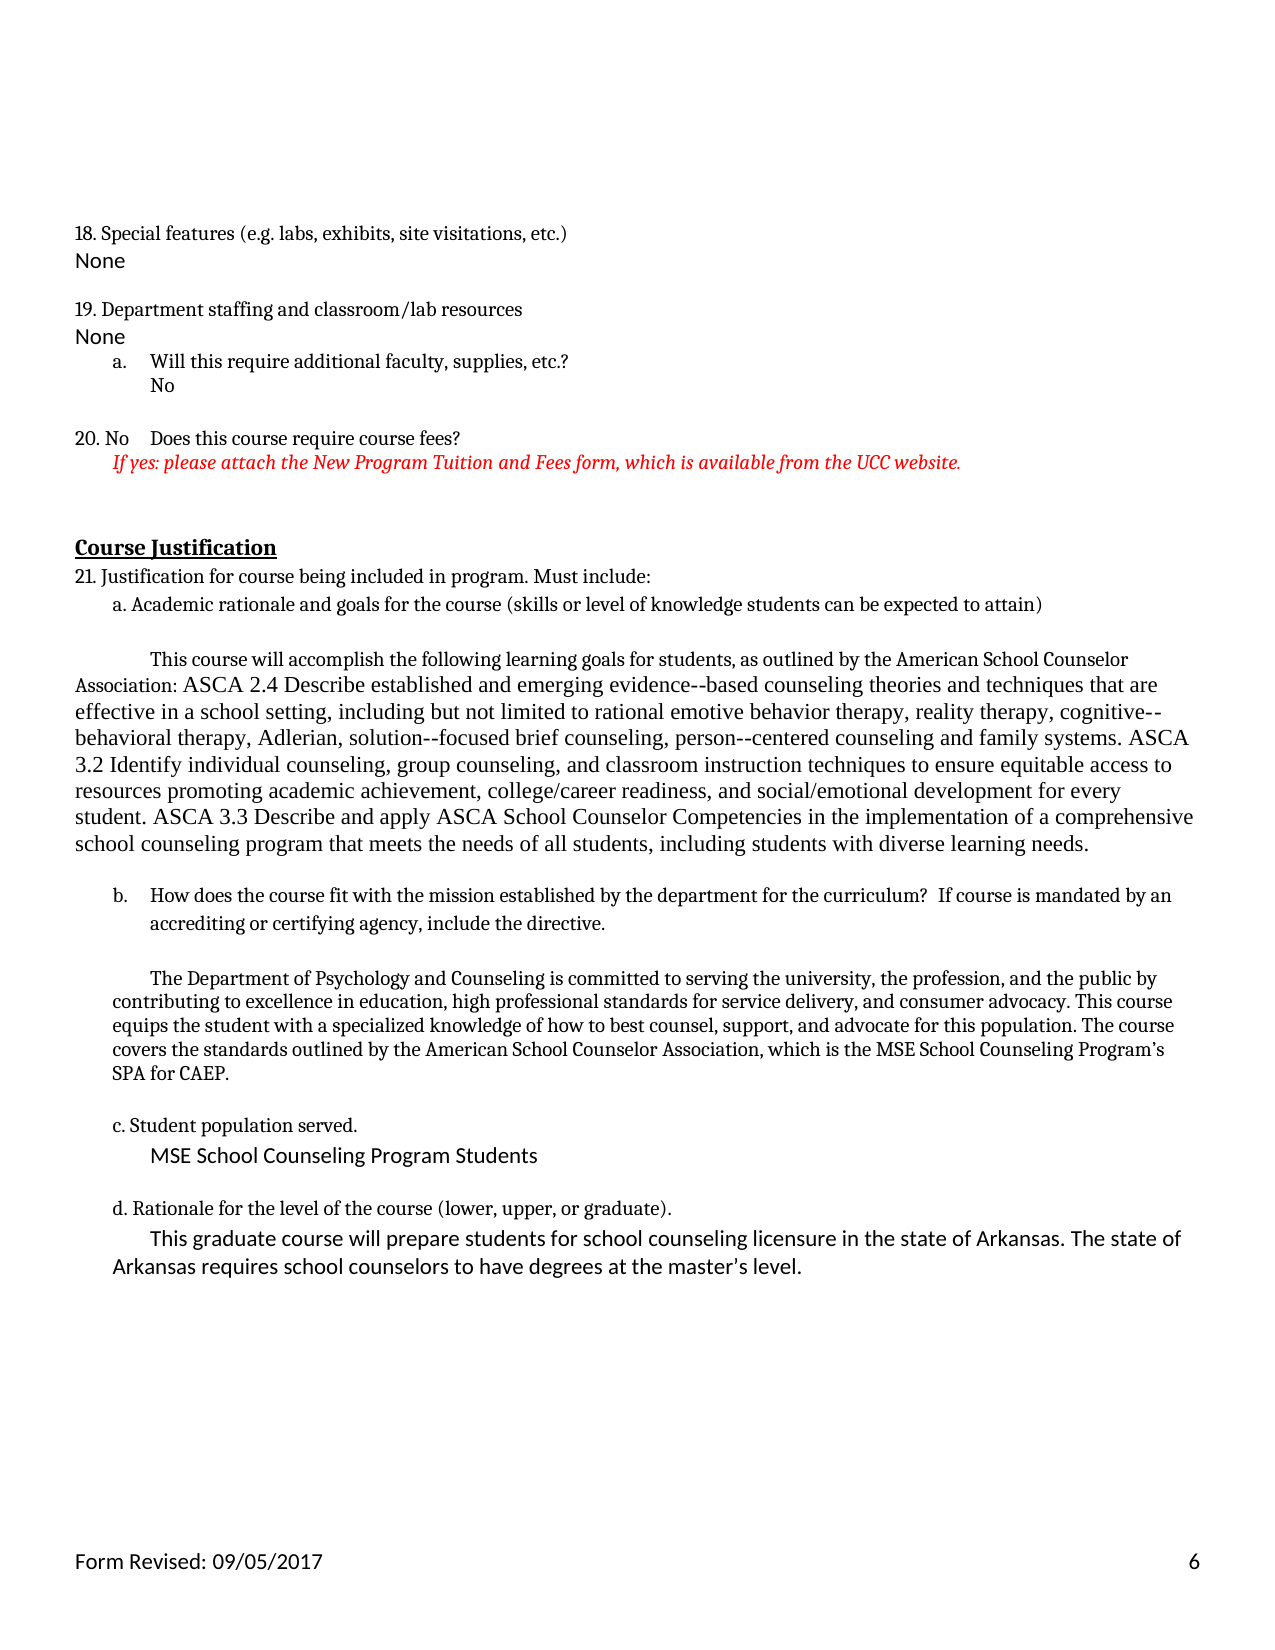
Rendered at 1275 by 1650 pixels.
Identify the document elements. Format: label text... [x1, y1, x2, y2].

text a. Academic rationale and goals for the course (skills or level of knowledge students can be expected to attain) [75, 592, 1200, 616]
text 20. Does this course require course fees? [75, 426, 1200, 450]
text c. Student population served. [112, 1113, 1200, 1137]
text 18. Special features (e.g. labs, exhibits, site visitations, etc.) [75, 222, 1200, 246]
list How does the course fit with the mission established by the department for the curriculum? If course is mandated by an accrediting or certifying agency, include the directive. [112, 884, 1200, 935]
text 19. Department staffing and classroom/lab resources [75, 298, 1200, 322]
text Course Justification [75, 535, 1200, 561]
text If yes: please attach the New Program Tuition and Fees form, which is available from the UCC website. [75, 450, 1200, 474]
list Will this require additional faculty, supplies, etc.? [112, 350, 1200, 374]
text 21. Justification for course being included in program. Must include: [75, 565, 1200, 589]
text d. Rationale for the level of the course (lower, upper, or graduate). [112, 1196, 1200, 1220]
